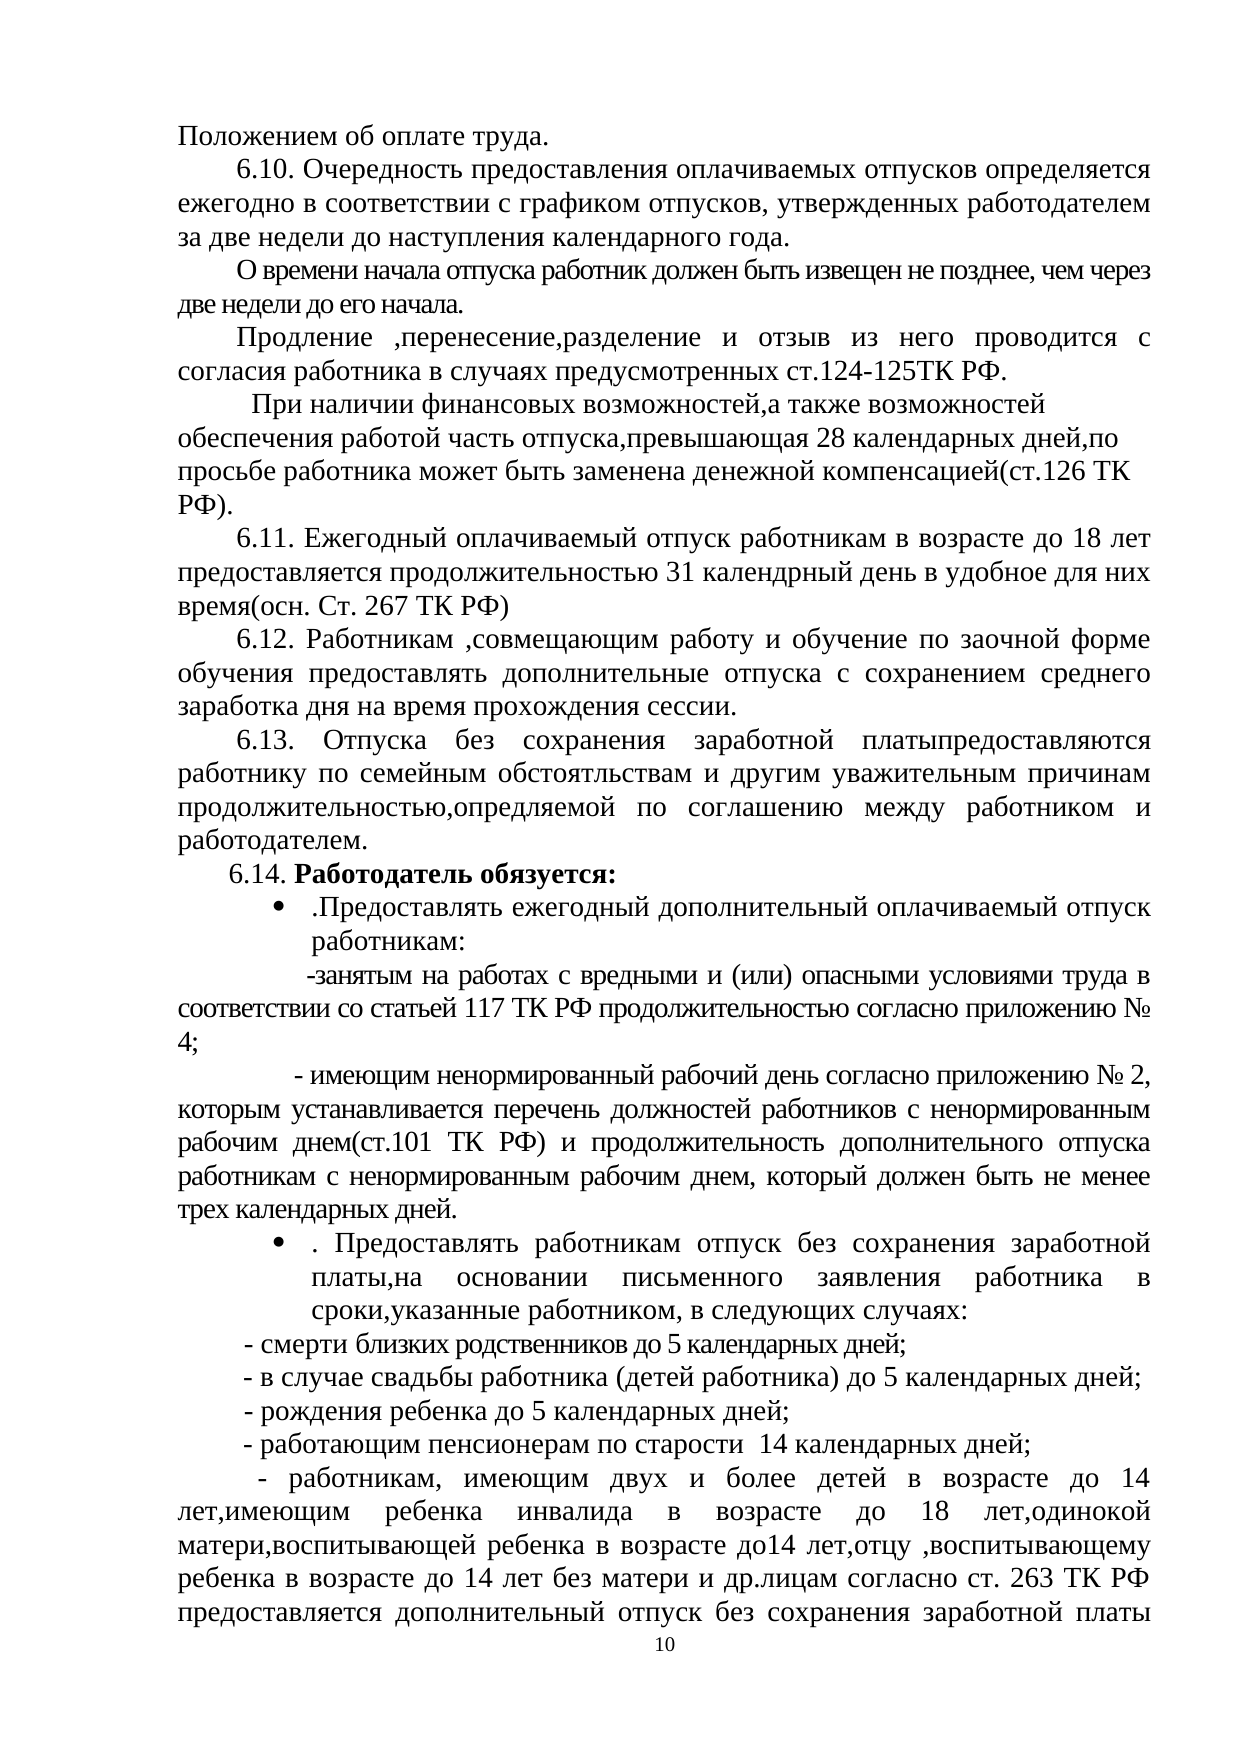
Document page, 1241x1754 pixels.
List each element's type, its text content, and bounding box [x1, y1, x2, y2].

text 6.10. Очередность предоставления оплачиваемых отпусков определяется ежегодно в соответствии с графиком отпусков, утвержденных работодателем за две недели до наступления календарного года. [177, 152, 1152, 252]
text - рождения ребенка до 5 календарных дней; [177, 1393, 1152, 1426]
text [177, 118, 1152, 152]
text 6.14. Работодатель обязуется: [177, 856, 1152, 889]
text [177, 1460, 1152, 1628]
text 6.13. Отпуска без сохранения заработной платыпредоставляются работнику по семейным обстоятльствам и другим уважительным причинам продолжительностью,опредляемой по соглашению между работником и работодателем. [177, 722, 1152, 856]
text 6.12. Работникам ,совмещающим работу и обучение по заочной форме обучения предоставлять дополнительные отпуска с сохранением среднего заработка дня на время прохождения сессии. [177, 621, 1152, 722]
text При наличии финансовых возможностей,а также возможностей обеспечения работой часть отпуска,превышающая 28 календарных дней,по просьбе работника может быть заменена денежной компенсацией(ст.126 ТК РФ). [177, 386, 1152, 521]
text О времени начала отпуска работник должен быть извещен не позднее, чем через две недели до его начала. [177, 252, 1152, 319]
text -занятым на работах с вредными и (или) опасными условиями труда в соответствии со статьей 117 ТК РФ продолжительностью согласно приложению № 4; [177, 957, 1152, 1057]
text - имеющим ненормированный рабочий день согласно приложению № 2, которым устанавливается перечень должностей работников с ненормированным рабочим днем(ст.101 ТК РФ) и продолжительность дополнительного отпуска работникам с ненормированным рабочим днем, который должен быть не менее трех календарных дней. [177, 1057, 1152, 1225]
text - в случае свадьбы работника (детей работника) до 5 календарных дней; [177, 1359, 1152, 1393]
text - смерти близких родственников до 5 календарных дней; [177, 1326, 1152, 1359]
text 6.11. Ежегодный оплачиваемый отпуск работникам в возрасте до 18 лет предоставляется продолжительностью 31 календрный день в удобное для них время(осн. Ст. 267 ТК РФ) [177, 521, 1152, 621]
text - работающим пенсионерам по старости 14 календарных дней; [177, 1426, 1152, 1460]
text Продление ,перенесение,разделение и отзыв из него проводится с согласия работника в случаях предусмотренных ст.124-125ТК РФ. [177, 319, 1152, 386]
list .Предоставлять ежегодный дополнительный оплачиваемый отпуск работникам: [274, 889, 1152, 957]
list . Предоставлять работникам отпуск без сохранения заработной платы,на основании письменного заявления работника в сроки,указанные работником, в следующих случаях: [274, 1225, 1152, 1326]
